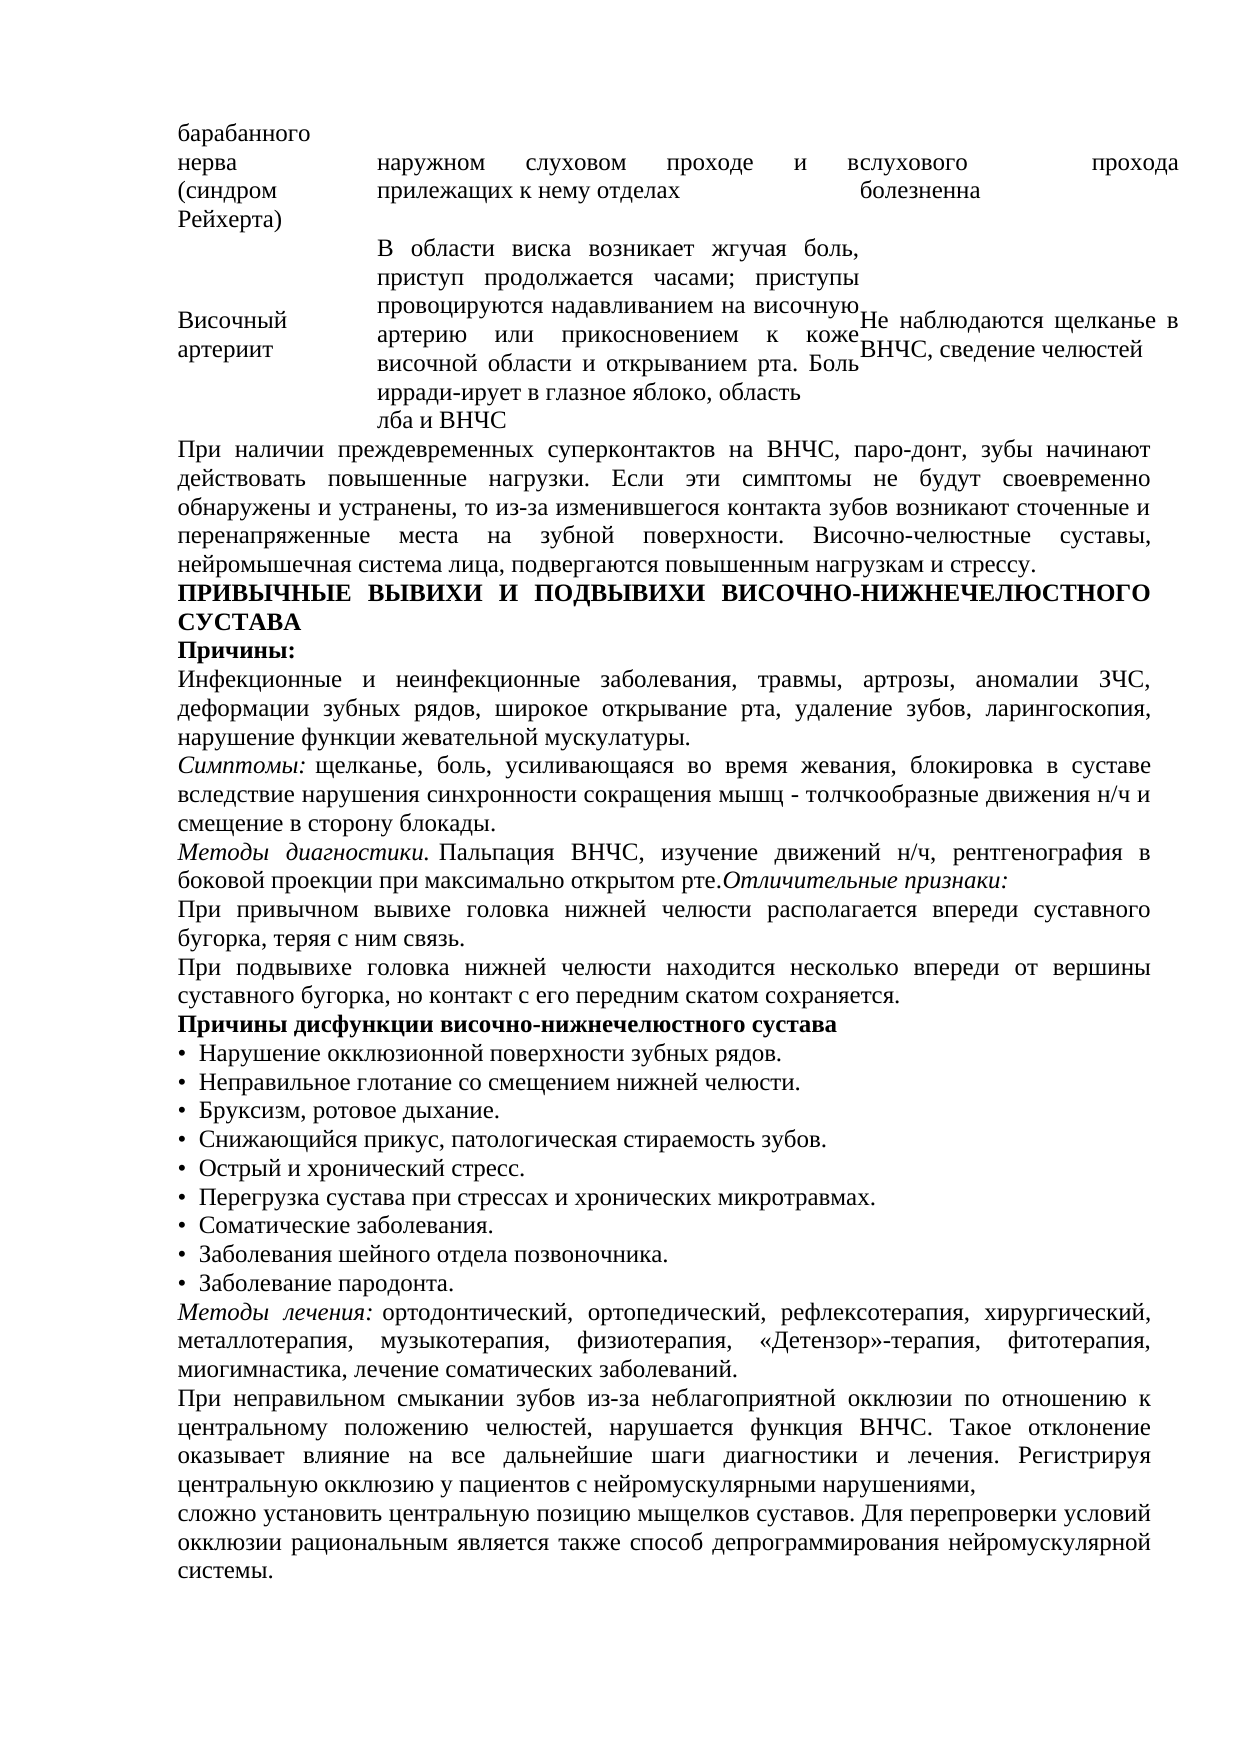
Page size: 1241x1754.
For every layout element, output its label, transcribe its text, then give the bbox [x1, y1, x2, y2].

text Инфекционные и неинфекционные заболевания, травмы, артрозы, аномалии ЗЧС, деформации зубных рядов, широкое открывание рта, удаление зубов, ларингоскопия, нарушение функции жевательной мускулатуры. [177, 664, 1152, 751]
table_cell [377, 118, 859, 233]
text При подвывихе головка нижней челюсти находится несколько впереди от вершины суставного бугорка, но контакт с его передним скатом сохраняется. [177, 952, 1152, 1009]
text • Бруксизм, ротовое дыхание. [177, 1096, 1152, 1124]
text • Острый и хронический стресс. [177, 1153, 1152, 1182]
table_cell Височный артериит [177, 233, 377, 434]
text Методы лечения: ортодонтический, ортопедический, рефлексотерапия, хирургический, металлотерапия, музыкотерапия, физиотерапия, «Детензор»-терапия, фитотерапия, миогимнастика, лечение соматических заболеваний. [177, 1297, 1152, 1383]
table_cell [860, 118, 1179, 233]
text • Заболевания шейного отдела позвоночника. [177, 1239, 1152, 1268]
text • Снижающийся прикус, патологическая стираемость зубов. [177, 1124, 1152, 1153]
table_cell В области виска возникает жгучая боль, приступ продолжается часами; приступы провоцируются надавливанием на височную артерию или прикосновением к коже височной области и открыванием рта. Боль ирради-ирует в глазное яблоко, область лба и ВНЧС [377, 233, 859, 434]
text • Нарушение окклюзионной поверхности зубных рядов. [177, 1038, 1152, 1067]
text Методы диагностики. Пальпация ВНЧС, изучение движений н/ч, рентгенография в боковой проекции при максимально открытом рте.Отличительные признаки: [177, 837, 1152, 894]
text При неправильном смыкании зубов из-за неблагоприятной окклюзии по отношению к центральному положению челюстей, нарушается функция ВНЧС. Такое отклонение оказывает влияние на все дальнейшие шаги диагностики и лечения. Регистрируя центральную окклюзию у пациентов с нейромускулярными нарушениями, [177, 1383, 1152, 1498]
text Симптомы: щелканье, боль, усиливающаяся во время жевания, блокировка в суставе вследствие нарушения синхронности сокращения мышц - толчкообразные движения н/ч и смещение в сторону блокады. [177, 751, 1152, 837]
text • Заболевание пародонта. [177, 1268, 1152, 1297]
table_cell Не наблюдаются щелканье в ВНЧС, сведение челюстей [860, 233, 1179, 434]
text • Неправильное глотание со смещением нижней челюсти. [177, 1067, 1152, 1096]
text ПРИВЫЧНЫЕ ВЫВИХИ И ПОДВЫВИХИ ВИСОЧНО-НИЖНЕЧЕЛЮСТНОГО СУСТАВА [177, 578, 1152, 636]
text Причины: [177, 636, 1152, 664]
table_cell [177, 118, 377, 233]
text При наличии преждевременных суперконтактов на ВНЧС, паро-донт, зубы начинают действовать повышенные нагрузки. Если эти симптомы не будут своевременно обнаружены и устранены, то из-за изменившегося контакта зубов возникают сточенные и перенапряженные места на зубной поверхности. Височно-челюстные суставы, нейромышечная система лица, подвергаются повышенным нагрузкам и стрессу. [177, 434, 1152, 578]
text • Перегрузка сустава при стрессах и хронических микротравмах. [177, 1182, 1152, 1211]
text сложно установить центральную позицию мыщелков суставов. Для перепроверки условий окклюзии рациональным является также способ депрограммирования нейромускулярной системы. [177, 1498, 1152, 1584]
text • Соматические заболевания. [177, 1211, 1152, 1239]
text При привычном вывихе головка нижней челюсти располагается впереди суставного бугорка, теряя с ним связь. [177, 894, 1152, 952]
text Причины дисфункции височно-нижнечелюстного сустава [177, 1009, 1152, 1038]
